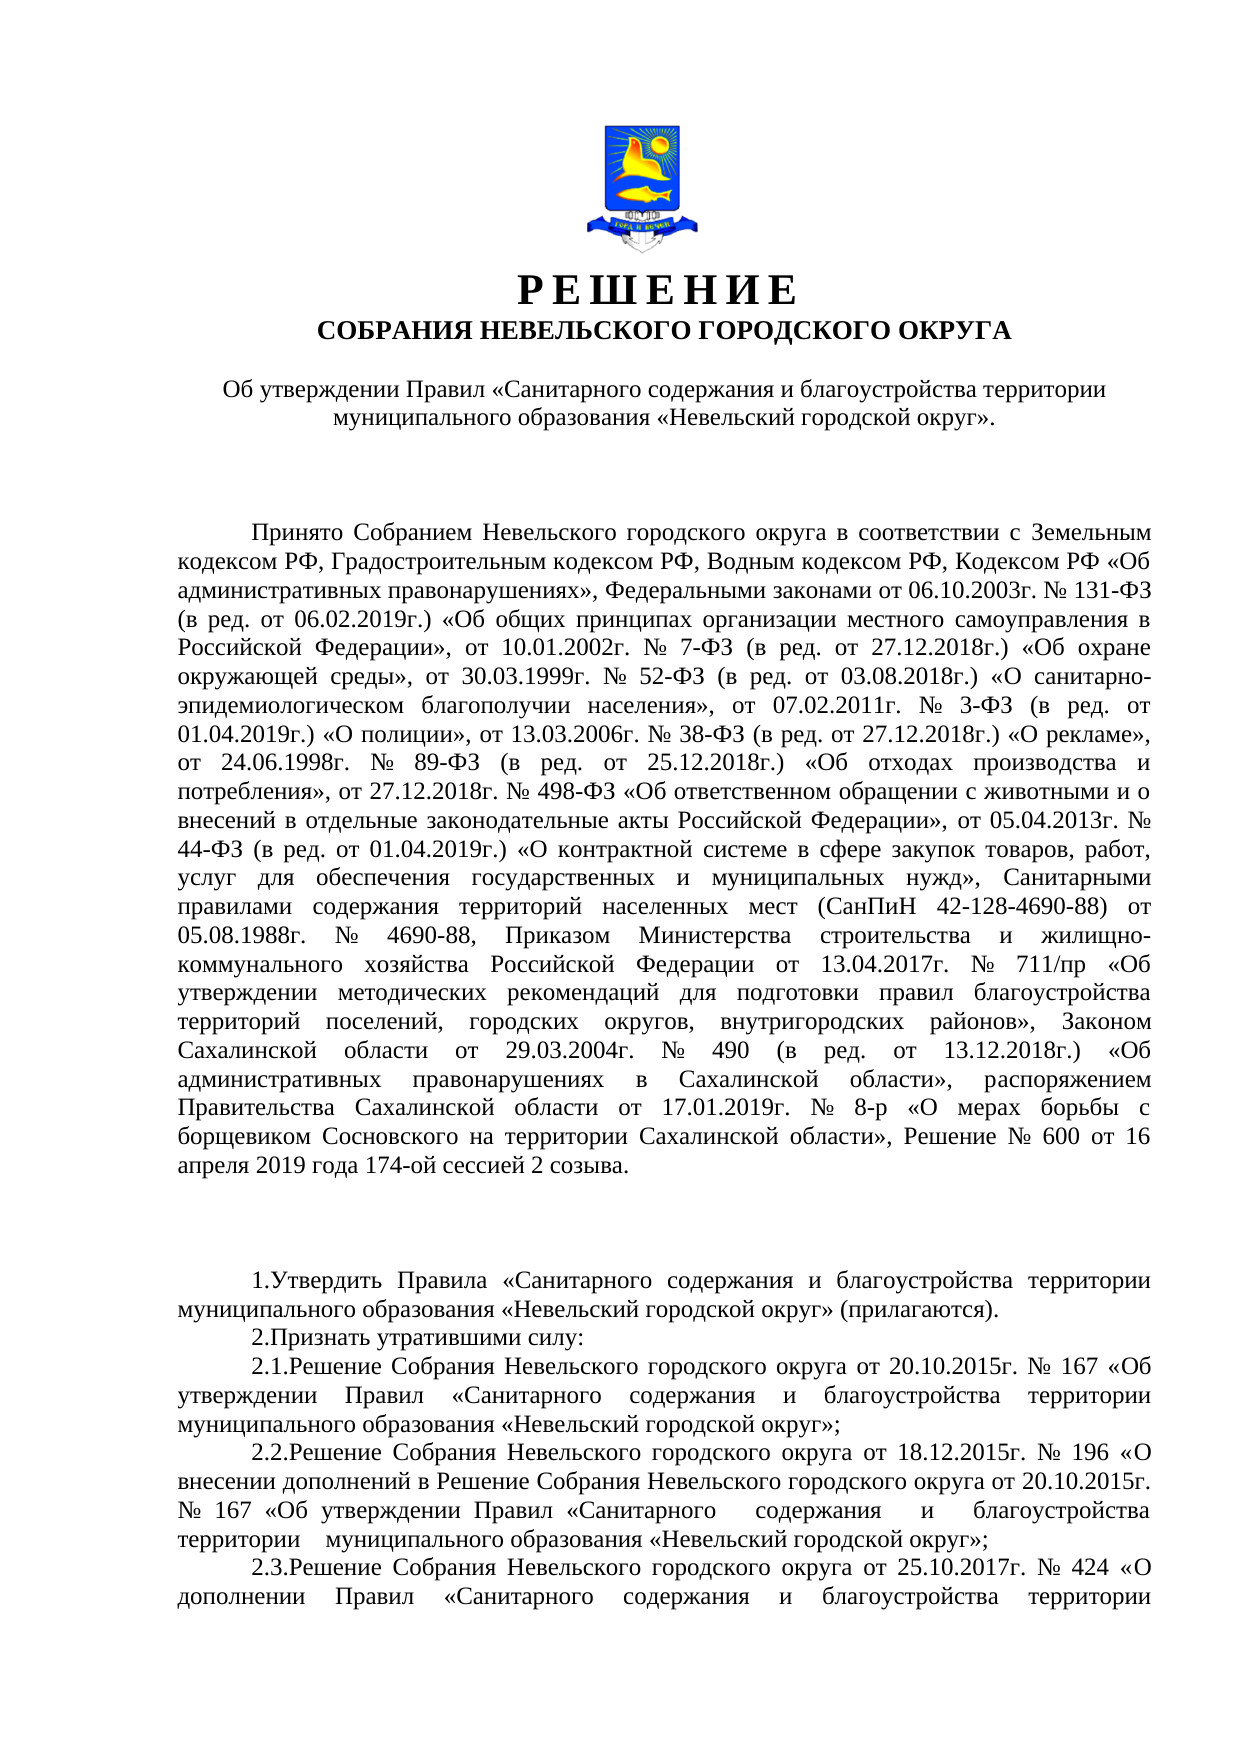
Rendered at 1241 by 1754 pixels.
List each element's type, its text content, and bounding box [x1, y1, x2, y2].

text РЕШЕНИЕ [177, 263, 1137, 314]
text Принято Собранием Невельского городского округа в соответствии с Земельным кодексом РФ, Градостроительным кодексом РФ, Водным кодексом РФ, Кодексом РФ «Об административных правонарушениях», Федеральными законами от 06.10.2003г. № 131-ФЗ (в ред. от 06.02.2019г.) «Об общих принципах организации местного самоуправления в Российской Федерации», от 10.01.2002г. № 7-ФЗ (в ред. от 27.12.2018г.) «Об охране окружающей среды», от 30.03.1999г. № 52-ФЗ (в ред. от 03.08.2018г.) «О санитарно-эпидемиологическом благополучии населения», от 07.02.2011г. № 3-ФЗ (в ред. от 01.04.2019г.) «О полиции», от 13.03.2006г. № 38-ФЗ (в ред. от 27.12.2018г.) «О рекламе», от 24.06.1998г. № 89-ФЗ (в ред. от 25.12.2018г.) «Об отходах производства и потребления», от 27.12.2018г. № 498-ФЗ «Об ответственном обращении с животными и о внесений в отдельные законодательные акты Российской Федерации», от 05.04.2013г. № 44-ФЗ (в ред. от 01.04.2019г.) «О контрактной системе в сфере закупок товаров, работ, услуг для обеспечения государственных и муниципальных нужд», Санитарными правилами содержания территорий населенных мест (СанПиН 42-128-4690-88) от 05.08.1988г. № 4690-88, Приказом Министерства строительства и жилищно-коммунального хозяйства Российской Федерации от 13.04.2017г. № 711/пр «Об утверждении методических рекомендаций для подготовки правил благоустройства территорий поселений, городских округов, внутригородских районов», Законом Сахалинской области от 29.03.2004г. № 490 (в ред. от 13.12.2018г.) «Об административных правонарушениях в Сахалинской области», распоряжением Правительства Сахалинской области от 17.01.2019г. № 8-р «О мерах борьбы с борщевиком Сосновского на территории Сахалинской области», Решение № 600 от 16 апреля 2019 года 174-ой сессией 2 созыва. [177, 517, 1152, 1179]
text 2.Признать утратившими силу: [177, 1322, 1152, 1351]
text 2.1.Решение Собрания Невельского городского округа от 20.10.2015г. № 167 «Об утверждении Правил «Санитарного содержания и благоустройства территории муниципального образования «Невельский городской округ»; [177, 1351, 1152, 1437]
picture [583, 118, 701, 259]
text 2.2.Решение Собрания Невельского городского округа от 18.12.2015г. № 196 «О внесении дополнений в Решение Собрания Невельского городского округа от 20.10.2015г. № 167 «Об утверждении Правил «Санитарного содержания и благоустройства территории муниципального образования «Невельский городской округ»; [177, 1437, 1152, 1552]
text Об утверждении Правил «Санитарного содержания и благоустройства территории муниципального образования «Невельский городской округ». [177, 374, 1152, 431]
text 1.Утвердить Правила «Санитарного содержания и благоустройства территории муниципального образования «Невельский городской округ» (прилагаются). [177, 1265, 1152, 1322]
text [177, 1552, 1152, 1610]
text СОБРАНИЯ НЕВЕЛЬСКОГО ГОРОДСКОГО ОКРУГА [177, 314, 1152, 345]
